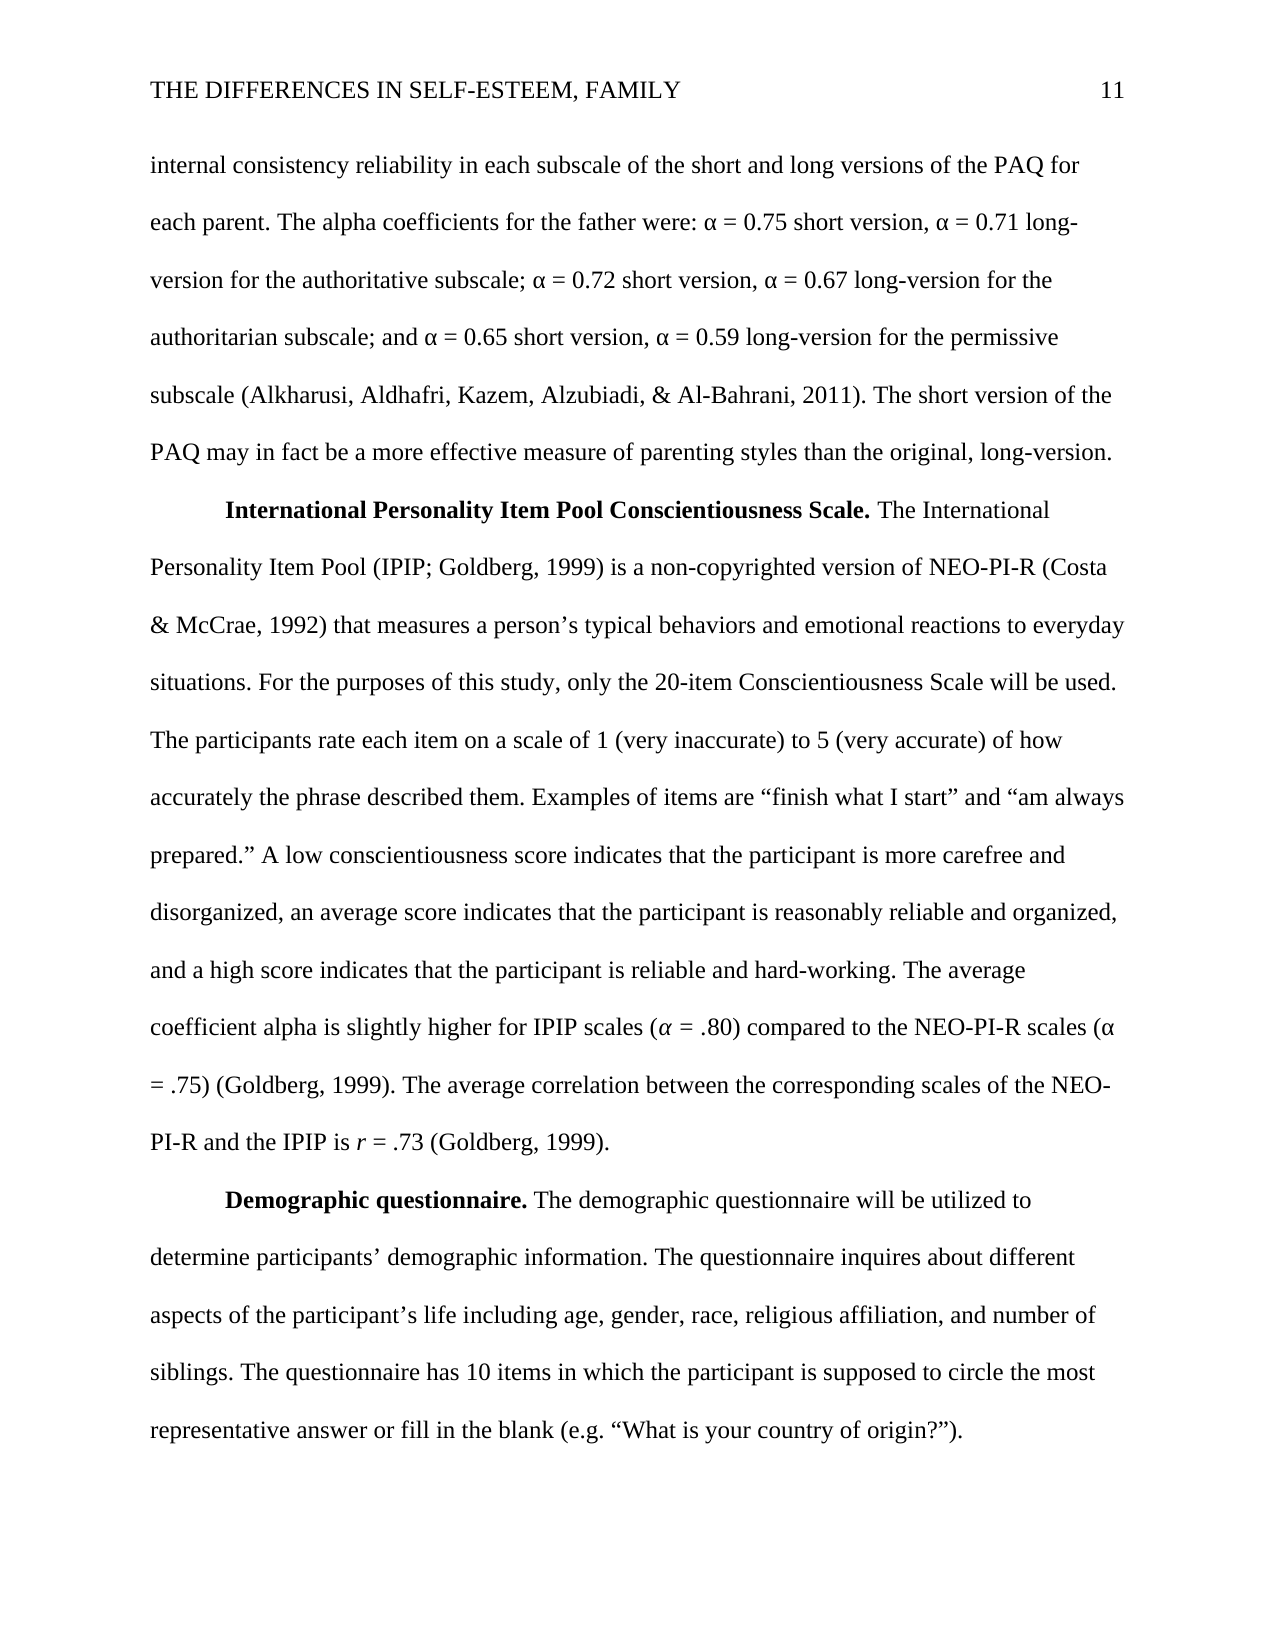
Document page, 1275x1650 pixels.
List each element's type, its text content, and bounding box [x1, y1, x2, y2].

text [150, 150, 1125, 466]
text International Personality Item Pool Conscientiousness Scale. The International Personality Item Pool (IPIP; Goldberg, 1999) is a non-copyrighted version of NEO-PI-R (Costa & McCrae, 1992) that measures a person’s typical behaviors and emotional reactions to everyday situations. For the purposes of this study, only the 20-item Conscientiousness Scale will be used. The participants rate each item on a scale of 1 (very inaccurate) to 5 (very accurate) of how accurately the phrase described them. Examples of items are “finish what I start” and “am always prepared.” A low conscientiousness score indicates that the participant is more carefree and disorganized, an average score indicates that the participant is reasonably reliable and organized, and a high score indicates that the participant is reliable and hard-working. The average coefficient alpha is slightly higher for IPIP scales (α = .80) compared to the NEO-PI-R scales (α = .75) (Goldberg, 1999). The average correlation between the corresponding scales of the NEO-PI-R and the IPIP is r = .73 (Goldberg, 1999). [150, 495, 1125, 1156]
text Demographic questionnaire. The demographic questionnaire will be utilized to determine participants’ demographic information. The questionnaire inquires about different aspects of the participant’s life including age, gender, race, religious affiliation, and number of siblings. The questionnaire has 10 items in which the participant is supposed to circle the most representative answer or fill in the blank (e.g. “What is your country of origin?”). [150, 1185, 1125, 1444]
